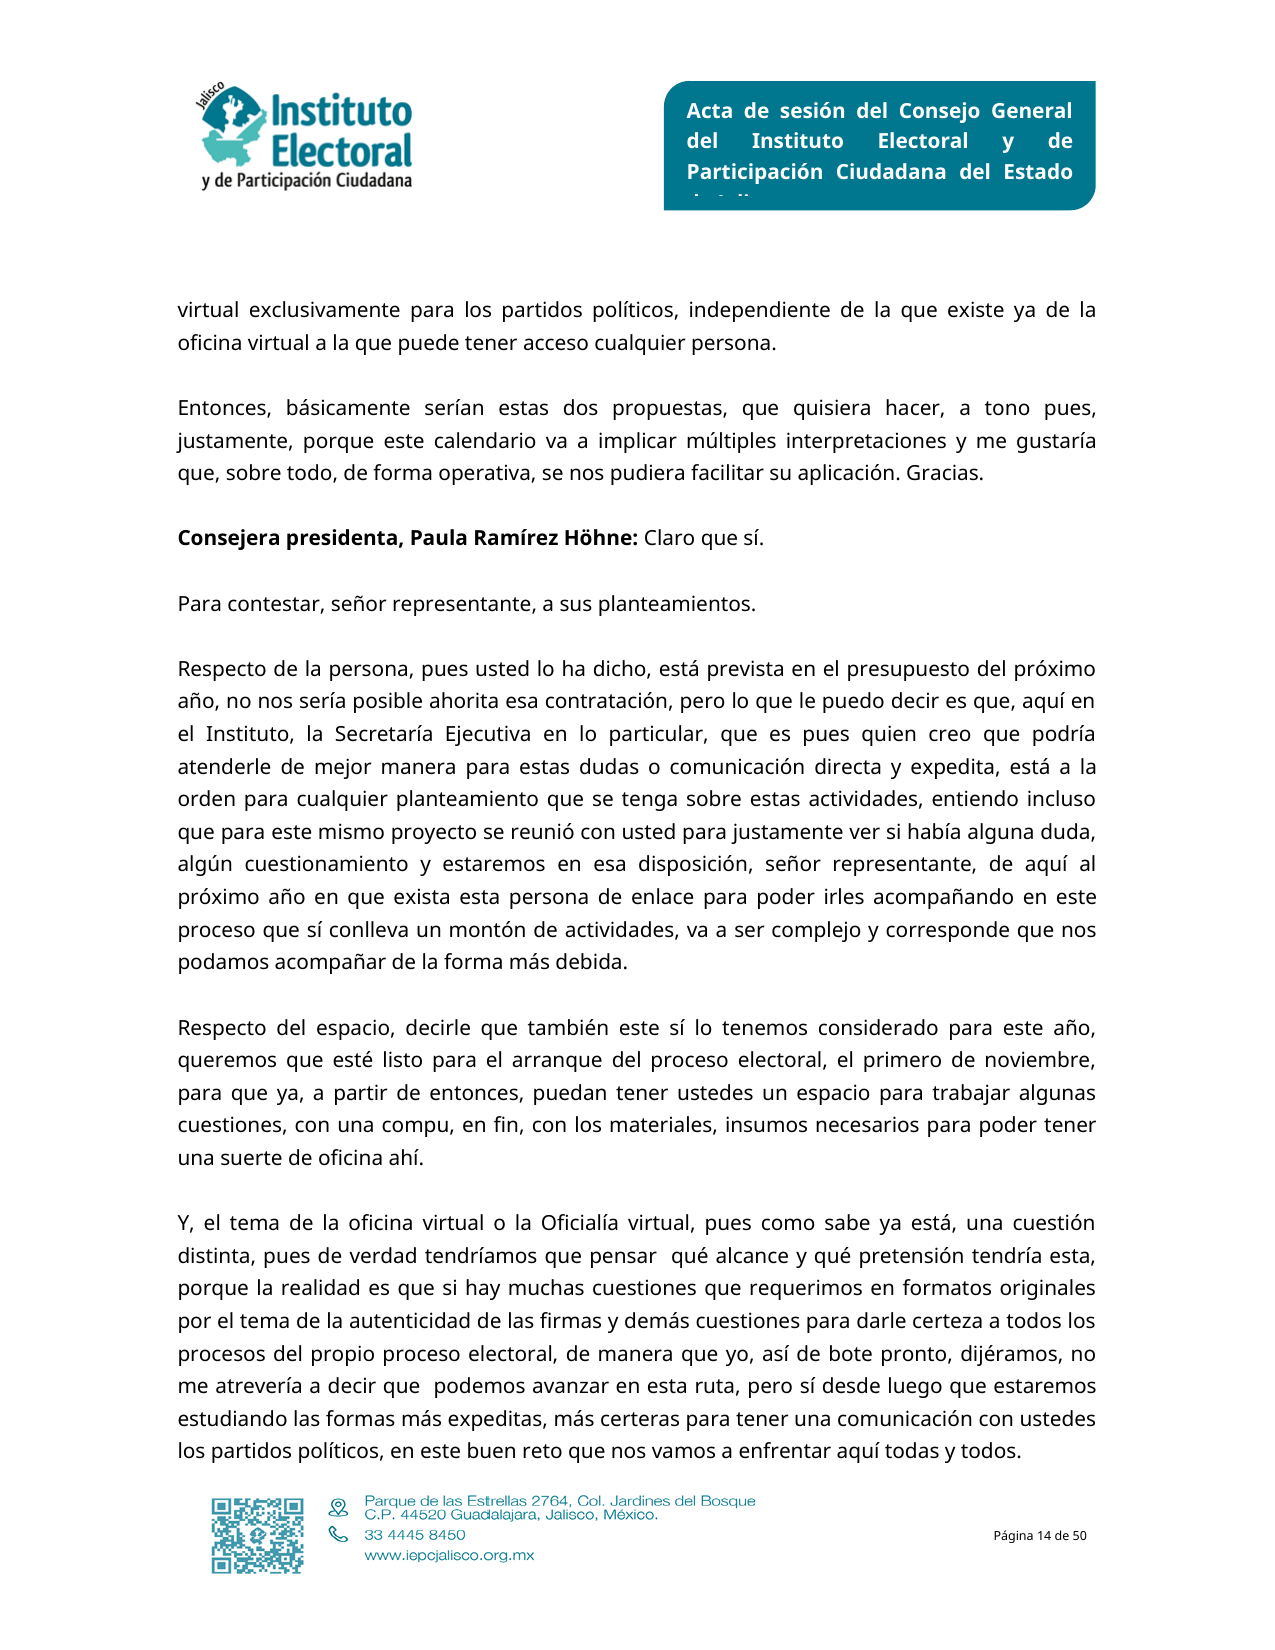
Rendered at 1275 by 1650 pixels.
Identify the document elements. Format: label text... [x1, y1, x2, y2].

text Entonces, básicamente serían estas dos propuestas, que quisiera hacer, a tono pues, justamente, porque este calendario va a implicar múltiples interpretaciones y me gustaría que, sobre todo, de forma operativa, se nos pudiera facilitar su aplicación. Gracias. [177, 393, 1098, 487]
picture [188, 73, 429, 203]
text Respecto de la persona, pues usted lo ha dicho, está prevista en el presupuesto del próximo año, no nos sería posible ahorita esa contratación, pero lo que le puedo decir es que, aquí en el Instituto, la Secretaría Ejecutiva en lo particular, que es pues quien creo que podría atenderle de mejor manera para estas dudas o comunicación directa y expedita, está a la orden para cualquier planteamiento que se tenga sobre estas actividades, entiendo incluso que para este mismo proyecto se reunió con usted para justamente ver si había alguna duda, algún cuestionamiento y estaremos en esa disposición, señor representante, de aquí al próximo año en que exista esta persona de enlace para poder irles acompañando en este proceso que sí conlleva un montón de actividades, va a ser complejo y corresponde que nos podamos acompañar de la forma más debida. [177, 654, 1098, 976]
text Consejera presidenta, Paula Ramírez Höhne: Claro que sí. [177, 523, 1098, 552]
text Respecto del espacio, decirle que también este sí lo tenemos considerado para este año, queremos que esté listo para el arranque del proceso electoral, el primero de noviembre, para que ya, a partir de entonces, puedan tener ustedes un espacio para trabajar algunas cuestiones, con una compu, en fin, con los materiales, insumos necesarios para poder tener una suerte de oficina ahí. [177, 1013, 1098, 1171]
text Y, el tema de la oficina virtual o la Oficialía virtual, pues como sabe ya está, una cuestión distinta, pues de verdad tendríamos que pensar qué alcance y qué pretensión tendría esta, porque la realidad es que si hay muchas cuestiones que requerimos en formatos originales por el tema de la autenticidad de las firmas y demás cuestiones para darle certeza a todos los procesos del propio proceso electoral, de manera que yo, así de bote pronto, dijéramos, no me atrevería a decir que podemos avanzar en esta ruta, pero sí desde luego que estaremos estudiando las formas más expeditas, más certeras para tener una comunicación con ustedes los partidos políticos, en este buen reto que nos vamos a enfrentar aquí todas y todos. [177, 1208, 1098, 1465]
text Para contestar, señor representante, a sus planteamientos. [177, 589, 1098, 617]
picture [188, 1475, 788, 1593]
